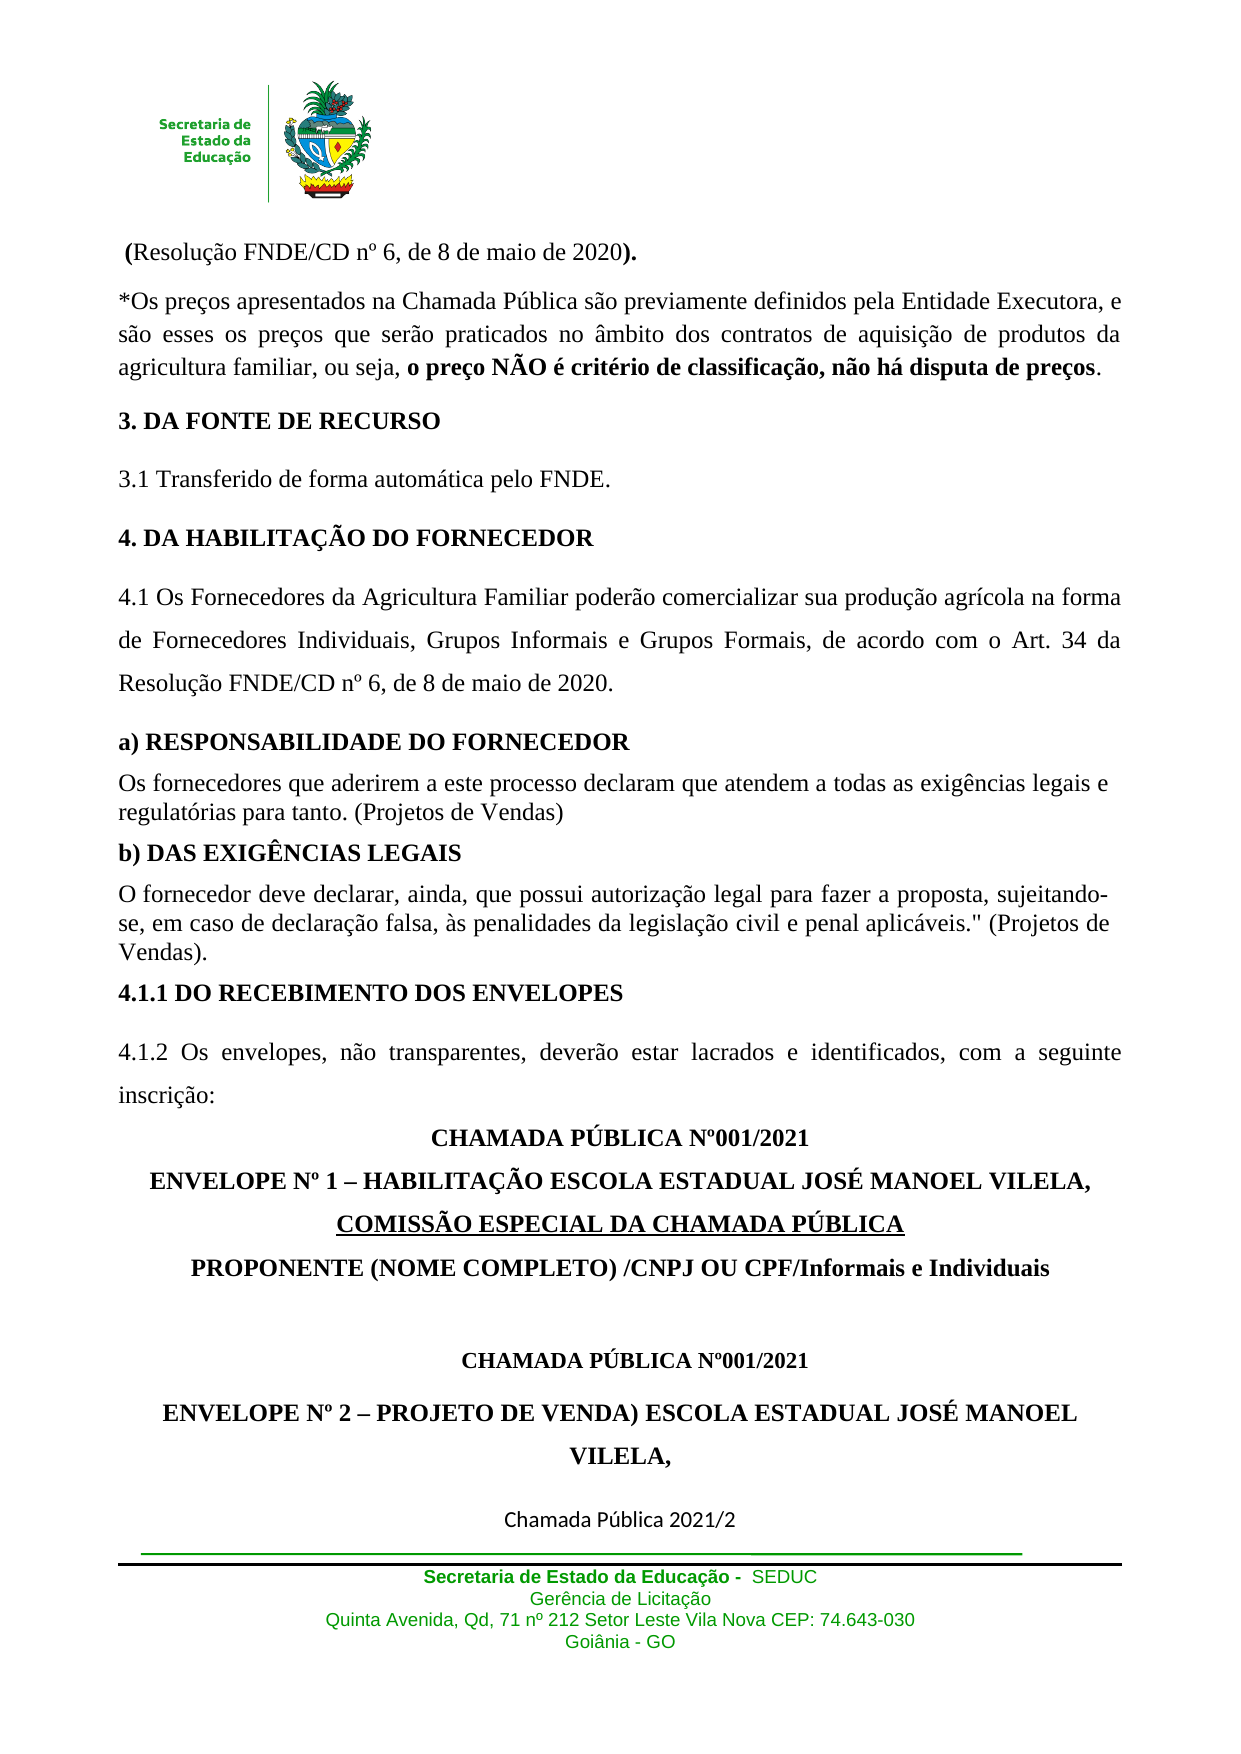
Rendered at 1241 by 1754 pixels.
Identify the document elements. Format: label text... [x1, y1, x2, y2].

text ENVELOPE Nº 2 – PROJETO DE VENDA) ESCOLA ESTADUAL JOSÉ MANOEL VILELA, [118, 1398, 1122, 1470]
text b) DAS EXIGÊNCIAS LEGAIS [118, 838, 1110, 867]
text Os fornecedores que aderirem a este processo declaram que atendem a todas as exigências legais e regulatórias para tanto. (Projetos de Vendas) [118, 768, 1110, 826]
text COMISSÃO ESPECIAL DA CHAMADA PÚBLICA [118, 1209, 1122, 1238]
text CHAMADA PÚBLICA Nº001/2021 [118, 1347, 1152, 1373]
text CHAMADA PÚBLICA Nº001/2021 [118, 1123, 1122, 1152]
text 4.1.2 Os envelopes, não transparentes, deverão estar lacrados e identificados, com a seguinte inscrição: [118, 1037, 1122, 1109]
text 4. DA HABILITAÇÃO DO FORNECEDOR [118, 523, 1122, 552]
text (Resolução FNDE/CD nº 6, de 8 de maio de 2020). [118, 237, 1122, 266]
text O fornecedor deve declarar, ainda, que possui autorização legal para fazer a proposta, sujeitando-se, em caso de declaração falsa, às penalidades da legislação civil e penal aplicáveis." (Projetos de Vendas). [118, 879, 1110, 966]
text a) RESPONSABILIDADE DO FORNECEDOR [118, 727, 1110, 756]
text ENVELOPE Nº 1 – HABILITAÇÃO ESCOLA ESTADUAL JOSÉ MANOEL VILELA, [118, 1166, 1122, 1195]
text 4.1.1 DO RECEBIMENTO DOS ENVELOPES [118, 978, 1122, 1007]
text 3. DA FONTE DE RECURSO [118, 406, 1122, 434]
text PROPONENTE (NOME COMPLETO) /CNPJ OU CPF/Informais e Individuais [118, 1253, 1122, 1281]
text 4.1 Os Fornecedores da Agricultura Familiar poderão comercializar sua produção agrícola na forma de Fornecedores Individuais, Grupos Informais e Grupos Formais, de acordo com o Art. 34 da Resolução FNDE/CD nº 6, de 8 de maio de 2020. [118, 582, 1122, 697]
picture [118, 73, 412, 210]
text *Os preços apresentados na Chamada Pública são previamente definidos pela Entidade Executora, e são esses os preços que serão praticados no âmbito dos contratos de aquisição de produtos da agricultura familiar, ou seja, o preço NÃO é critério de classificação, não há disputa de preços. [118, 286, 1122, 381]
text 3.1 Transferido de forma automática pelo FNDE. [118, 464, 1122, 493]
